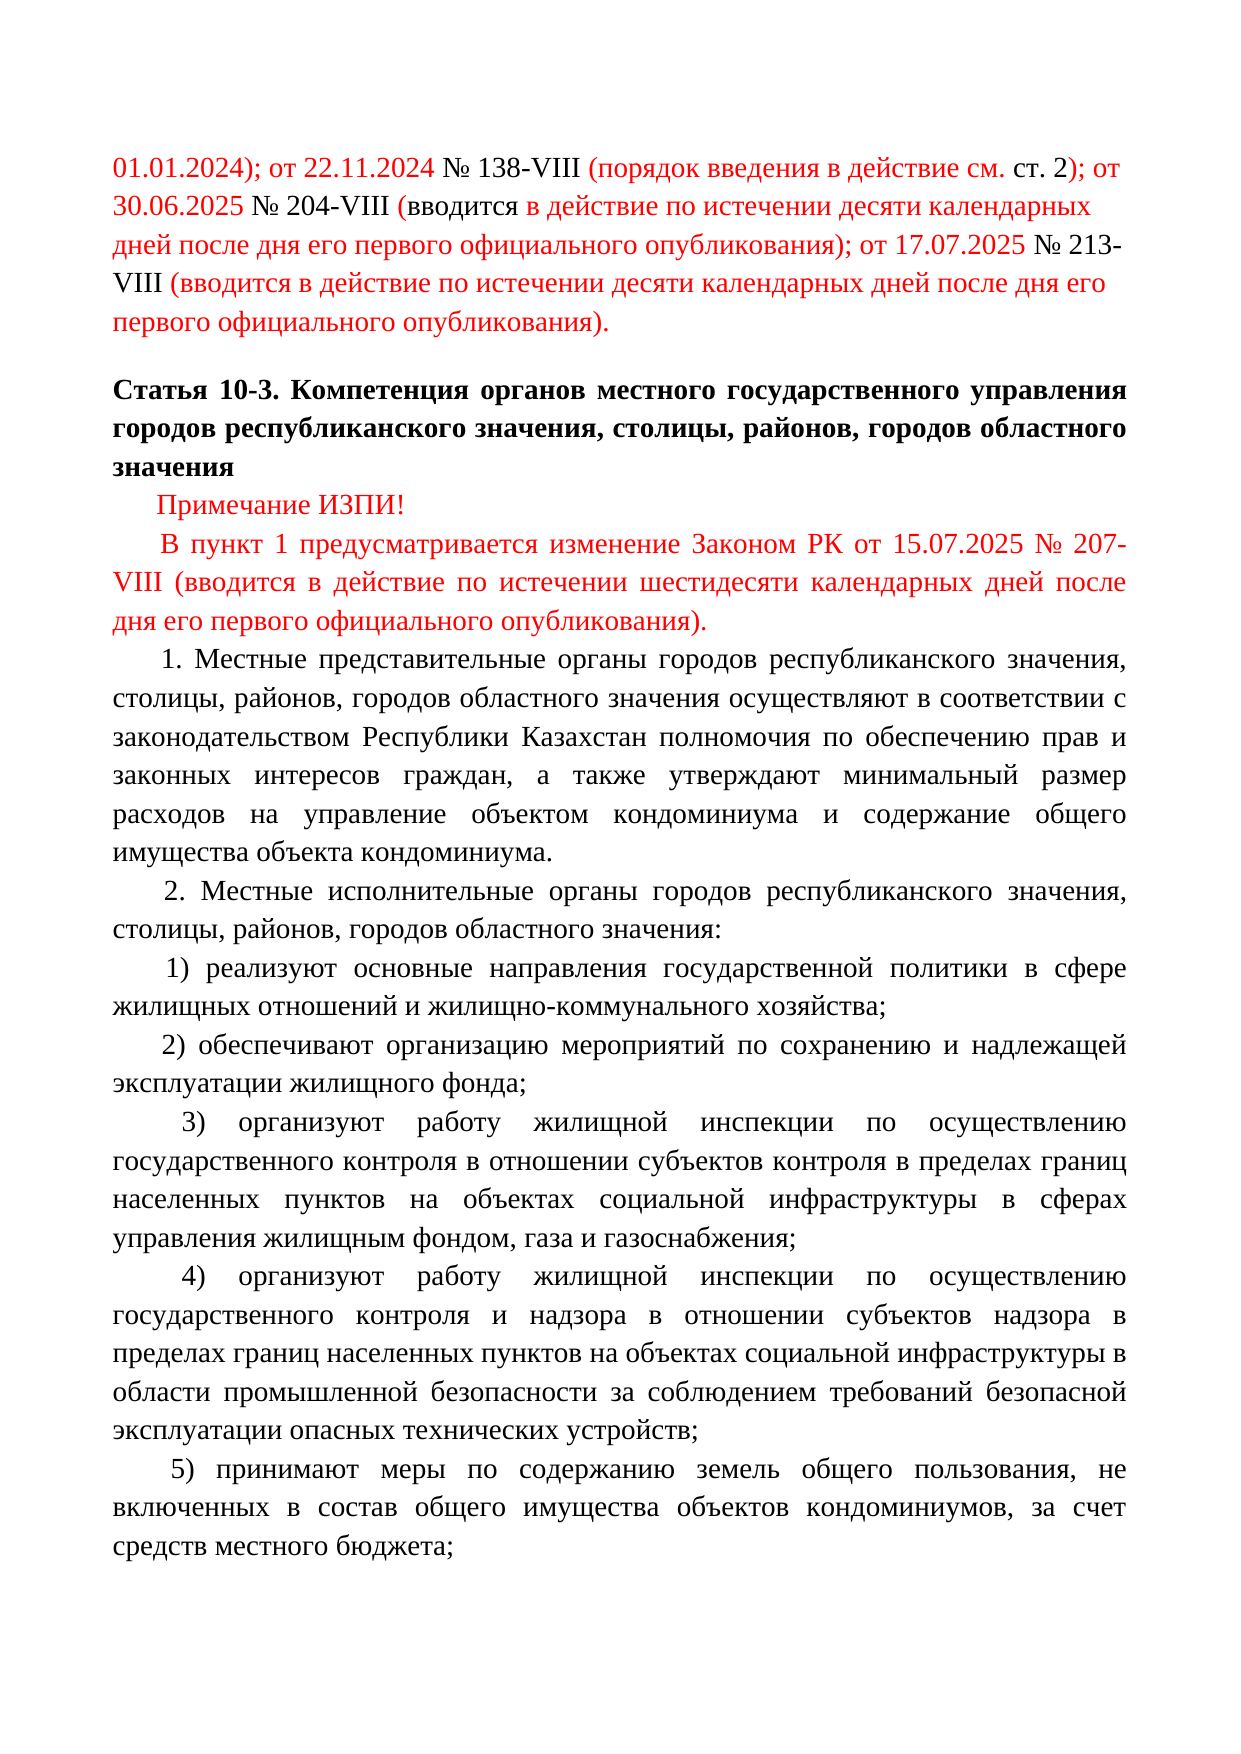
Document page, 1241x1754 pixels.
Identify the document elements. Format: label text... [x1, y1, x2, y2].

text В пункт 1 предусматривается изменение Законом РК от 15.07.2025 № 207-VIII (вводится в действие по истечении шестидесяти календарных дней после дня его первого официального опубликования). [112, 526, 1128, 637]
text 1. Местные представительные органы городов республиканского значения, столицы, районов, городов областного значения осуществляют в соответствии с законодательством Республики Казахстан полномочия по обеспечению прав и законных интересов граждан, а также утверждают минимальный размер расходов на управление объектом кондоминиума и содержание общего имущества объекта кондоминиума. [112, 642, 1128, 868]
text Примечание ИЗПИ! [112, 487, 1128, 521]
text 5) принимают меры по содержанию земель общего пользования, не включенных в состав общего имущества объектов кондоминиумов, за счет средств местного бюджета; [112, 1451, 1128, 1562]
text 4) организуют работу жилищной инспекции по осуществлению государственного контроля и надзора в отношении субъектов надзора в пределах границ населенных пунктов на объектах социальной инфраструктуры в области промышленной безопасности за соблюдением требований безопасной эксплуатации опасных технических устройств; [112, 1258, 1128, 1446]
text Статья 10-3. Компетенция органов местного государственного управления городов республиканского значения, столицы, районов, городов областного значения [112, 372, 1128, 482]
text 1) реализуют основные направления государственной политики в сфере жилищных отношений и жилищно-коммунального хозяйства; [112, 950, 1128, 1022]
text 3) организуют работу жилищной инспекции по осуществлению государственного контроля в отношении субъектов контроля в пределах границ населенных пунктов на объектах социальной инфраструктуры в сферах управления жилищным фондом, газа и газоснабжения; [112, 1104, 1128, 1253]
text 2. Местные исполнительные органы городов республиканского значения, столицы, районов, городов областного значения: [112, 873, 1128, 945]
text 2) обеспечивают организацию мероприятий по сохранению и надлежащей эксплуатации жилищного фонда; [112, 1027, 1128, 1099]
